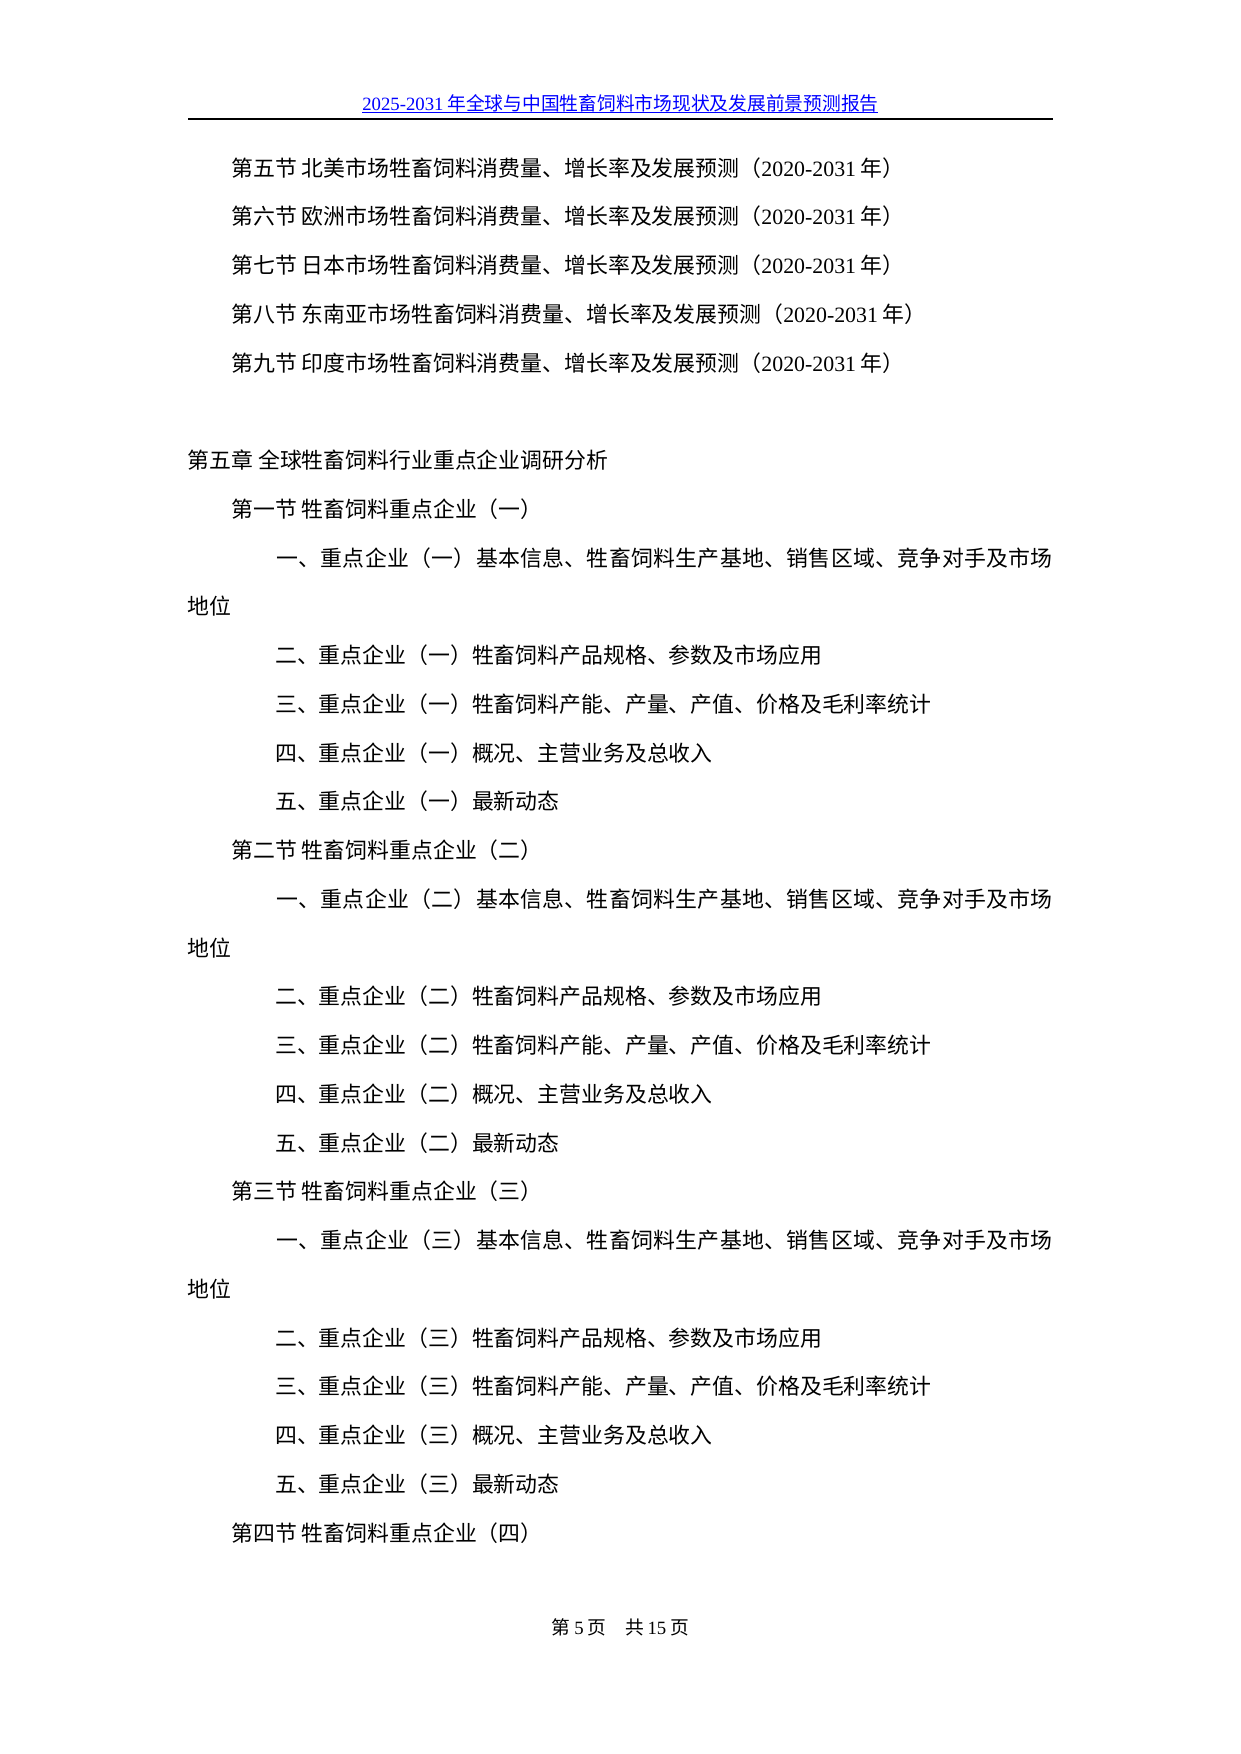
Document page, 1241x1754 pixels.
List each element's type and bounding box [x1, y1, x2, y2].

text [187, 150, 1053, 1548]
